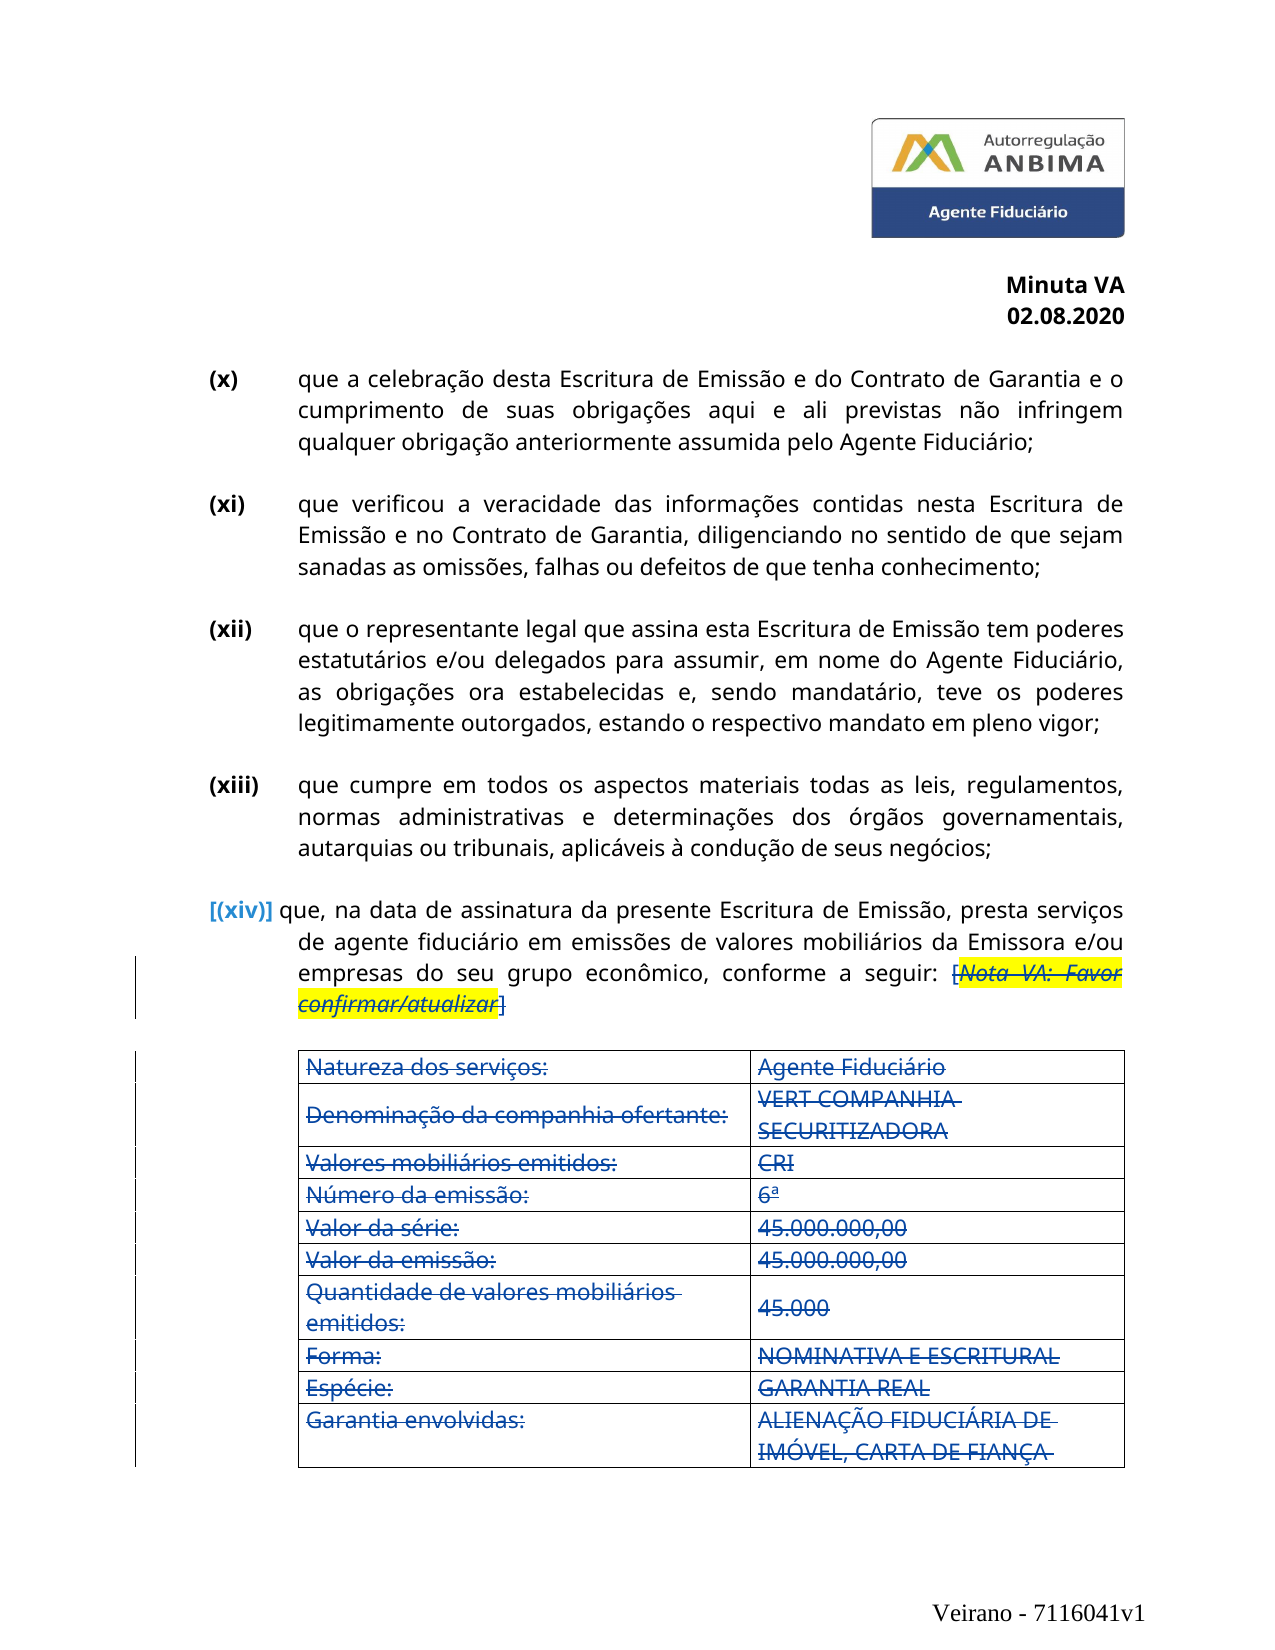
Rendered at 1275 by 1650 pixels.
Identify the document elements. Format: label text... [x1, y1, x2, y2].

picture [871, 118, 1125, 238]
table_cell [299, 1404, 750, 1467]
table_cell [299, 1244, 750, 1275]
table_header [299, 1051, 750, 1082]
table_cell [751, 1276, 1124, 1339]
table_cell [299, 1084, 750, 1146]
table_cell [751, 1372, 1124, 1403]
table_cell [751, 1212, 1124, 1243]
list que a celebração desta Escritura de Emissão e do Contrato de Garantia e o cumprimento de suas obrigações aqui e ali previstas não infringem qualquer obrigação anteriormente assumida pelo Agente Fiduciário; [209, 363, 1124, 456]
list que o representante legal que assina esta Escritura de Emissão tem poderes estatutários e/ou delegados para assumir, em nome do Agente Fiduciário, as obrigações ora estabelecidas e, sendo mandatário, teve os poderes legitimamente outorgados, estando o respectivo mandato em pleno vigor; [209, 613, 1124, 738]
table_cell [751, 1147, 1124, 1178]
table_cell [299, 1340, 750, 1371]
table_cell [751, 1340, 1124, 1371]
table_cell [299, 1212, 750, 1243]
table_cell [751, 1179, 1124, 1211]
table_cell [751, 1244, 1124, 1275]
table_cell [299, 1372, 750, 1403]
table_cell [299, 1276, 750, 1339]
table_header [751, 1051, 1124, 1082]
table_cell [751, 1084, 1124, 1146]
table_cell [299, 1179, 750, 1211]
list que, na data de assinatura da presente Escritura de Emissão, presta serviços de agente fiduciário em emissões de valores mobiliários da Emissora e/ou empresas do seu grupo econômico, conforme a seguir: [209, 894, 1124, 1019]
list que verificou a veracidade das informações contidas nesta Escritura de Emissão e no Contrato de Garantia, diligenciando no sentido de que sejam sanadas as omissões, falhas ou defeitos de que tenha conhecimento; [209, 488, 1124, 581]
list que cumpre em todos os aspectos materiais todas as leis, regulamentos, normas administrativas e determinações dos órgãos governamentais, autarquias ou tribunais, aplicáveis à condução de seus negócios; [209, 769, 1124, 863]
table_cell [751, 1404, 1124, 1467]
table_cell [299, 1147, 750, 1178]
